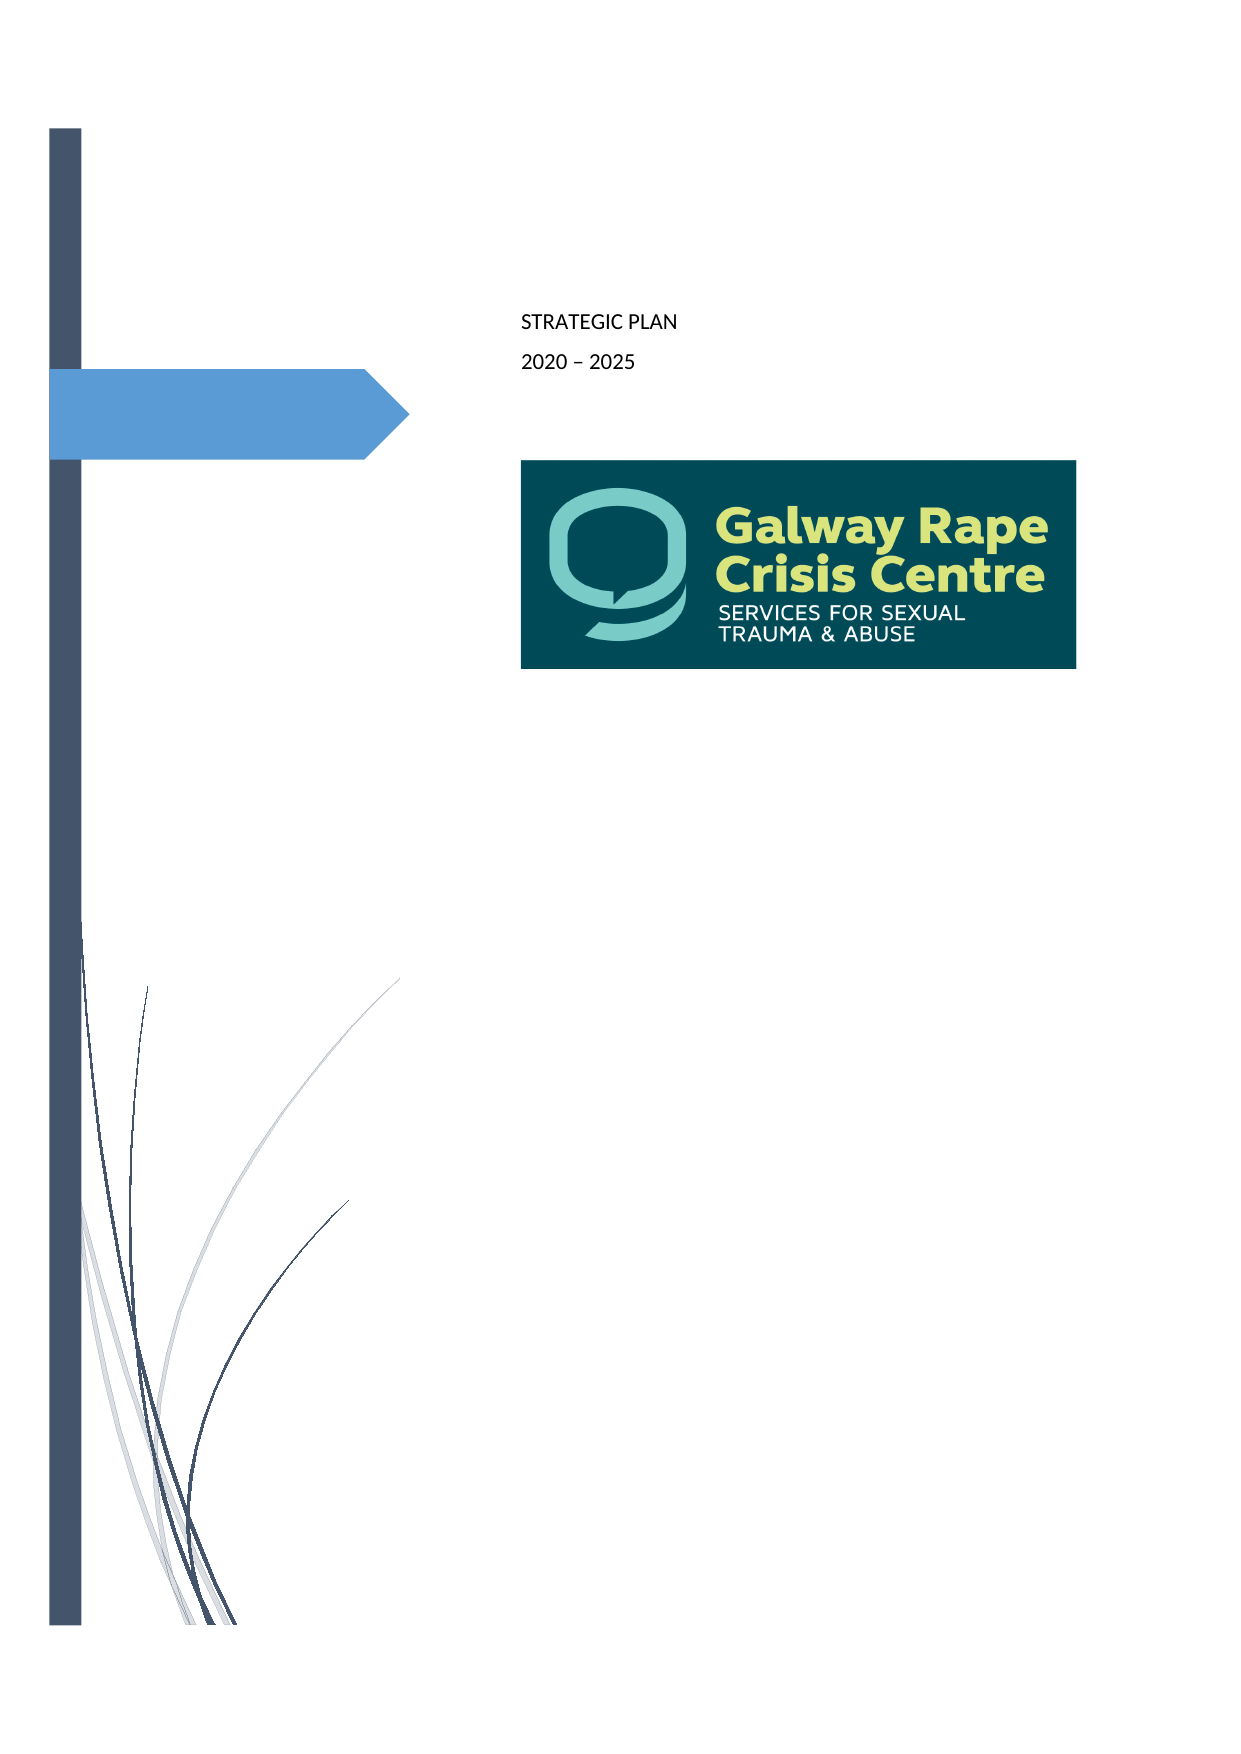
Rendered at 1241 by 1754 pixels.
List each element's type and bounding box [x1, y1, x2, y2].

picture [520, 460, 1077, 669]
